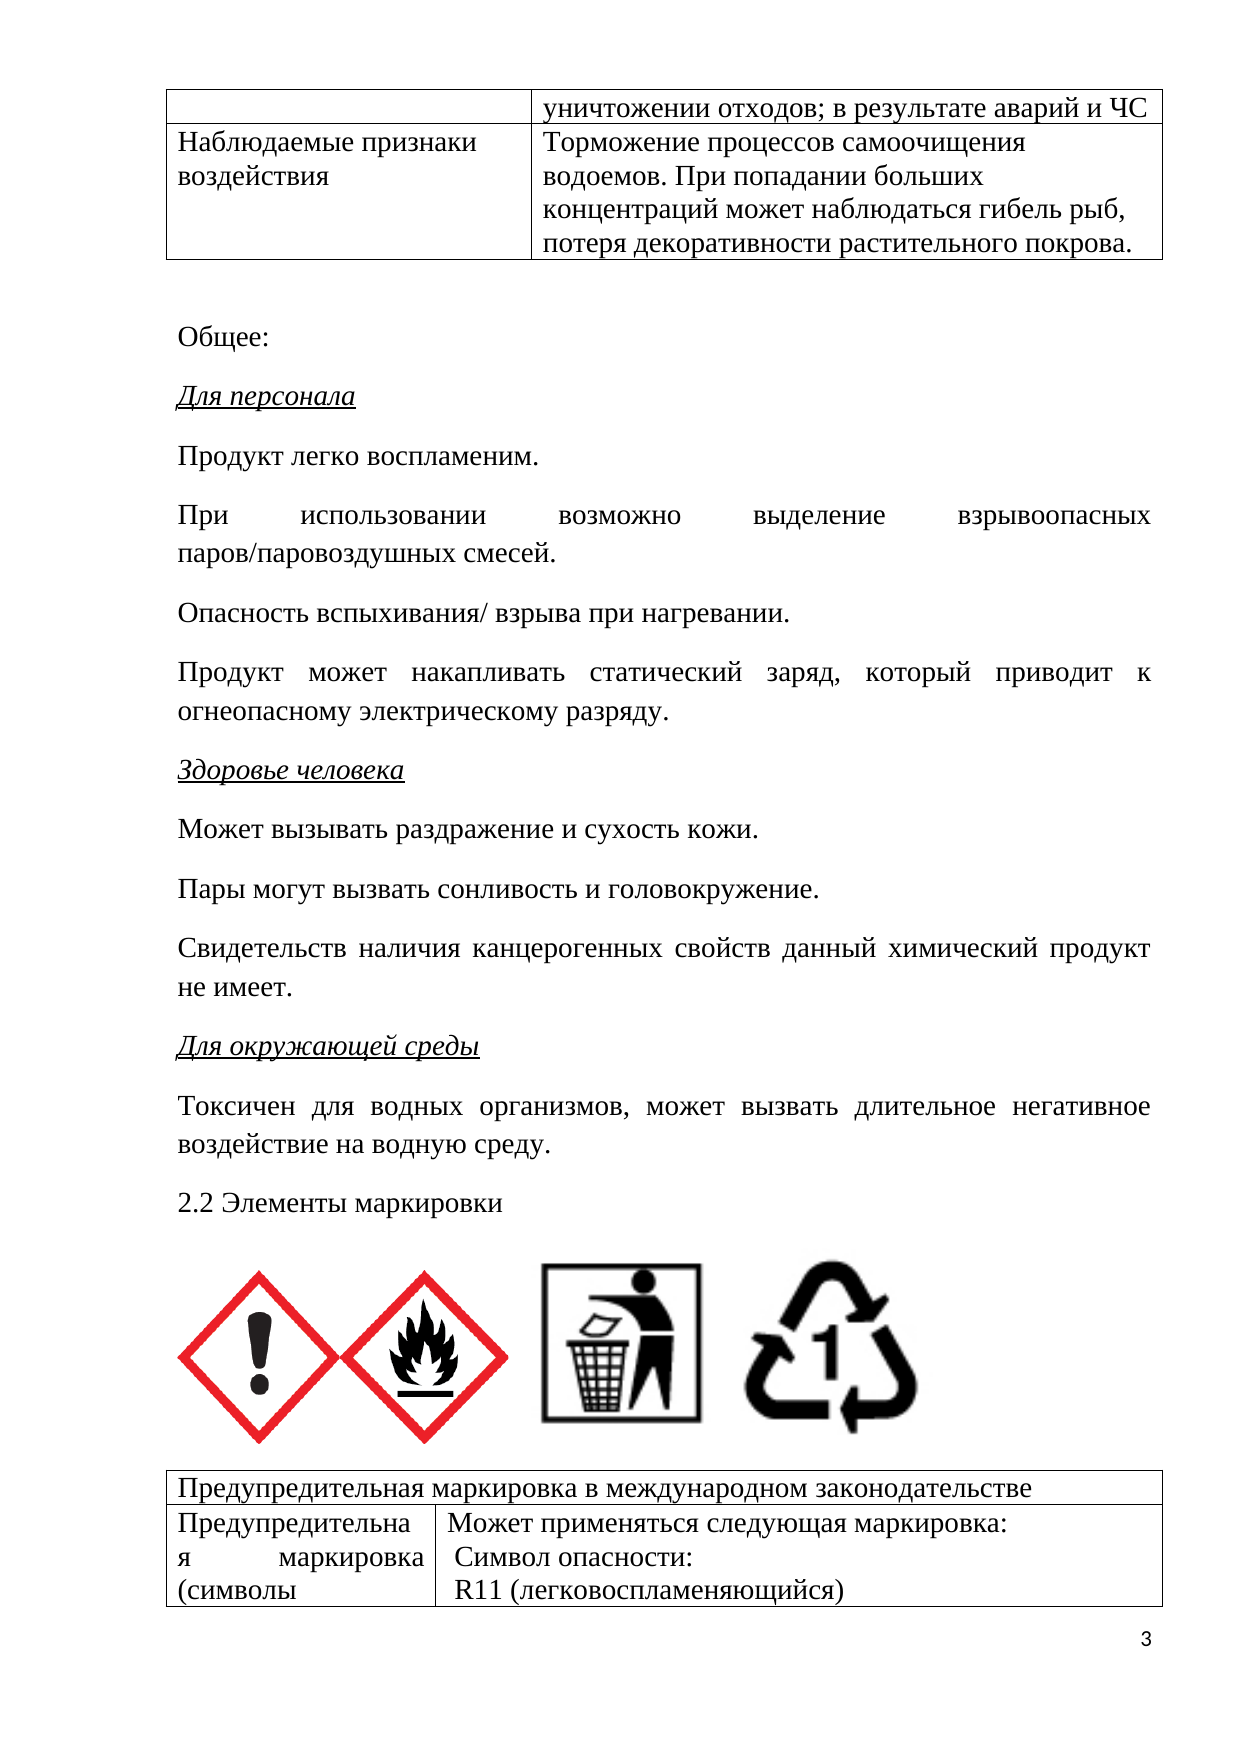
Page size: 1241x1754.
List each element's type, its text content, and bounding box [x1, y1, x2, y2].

picture [177, 1270, 509, 1444]
text Может вызывать раздражение и сухость кожи. [177, 812, 1152, 845]
text Свидетельств наличия канцерогенных свойств данный химический продукт не имеет. [177, 930, 1152, 1002]
table_header Предупредительная маркировка в международном законодательстве [167, 1471, 1162, 1504]
text Общее: [177, 319, 1152, 352]
text Продукт может накапливать статический заряд, который приводит к огнеопасному электрическому разряду. [177, 654, 1152, 726]
text Продукт легко воспламеним. [177, 438, 1152, 471]
table_cell Торможение процессов самоочищения водоемов. При попадании больших концентраций может наблюдаться гибель рыб, потеря декоративности растительного покрова. [532, 124, 1162, 258]
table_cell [167, 1505, 435, 1606]
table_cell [167, 90, 531, 123]
text Для персонала [177, 378, 1152, 412]
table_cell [436, 1505, 1162, 1606]
text Токсичен для водных организмов, может вызвать длительное негативное воздействие на водную среду. [177, 1088, 1152, 1160]
text Для окружающей среды [177, 1028, 1152, 1062]
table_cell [532, 90, 1162, 123]
text 2.2 Элементы маркировки [177, 1186, 1152, 1219]
picture [515, 1245, 933, 1444]
table_cell Наблюдаемые признаки воздействия [167, 124, 531, 258]
text При использовании возможно выделение взрывоопасных паров/паровоздушных смесей. [177, 497, 1152, 569]
text Здоровье человека [177, 752, 1152, 786]
text Пары могут вызвать сонливость и головокружение. [177, 871, 1152, 904]
text Опасность вспыхивания/ взрыва при нагревании. [177, 595, 1152, 628]
